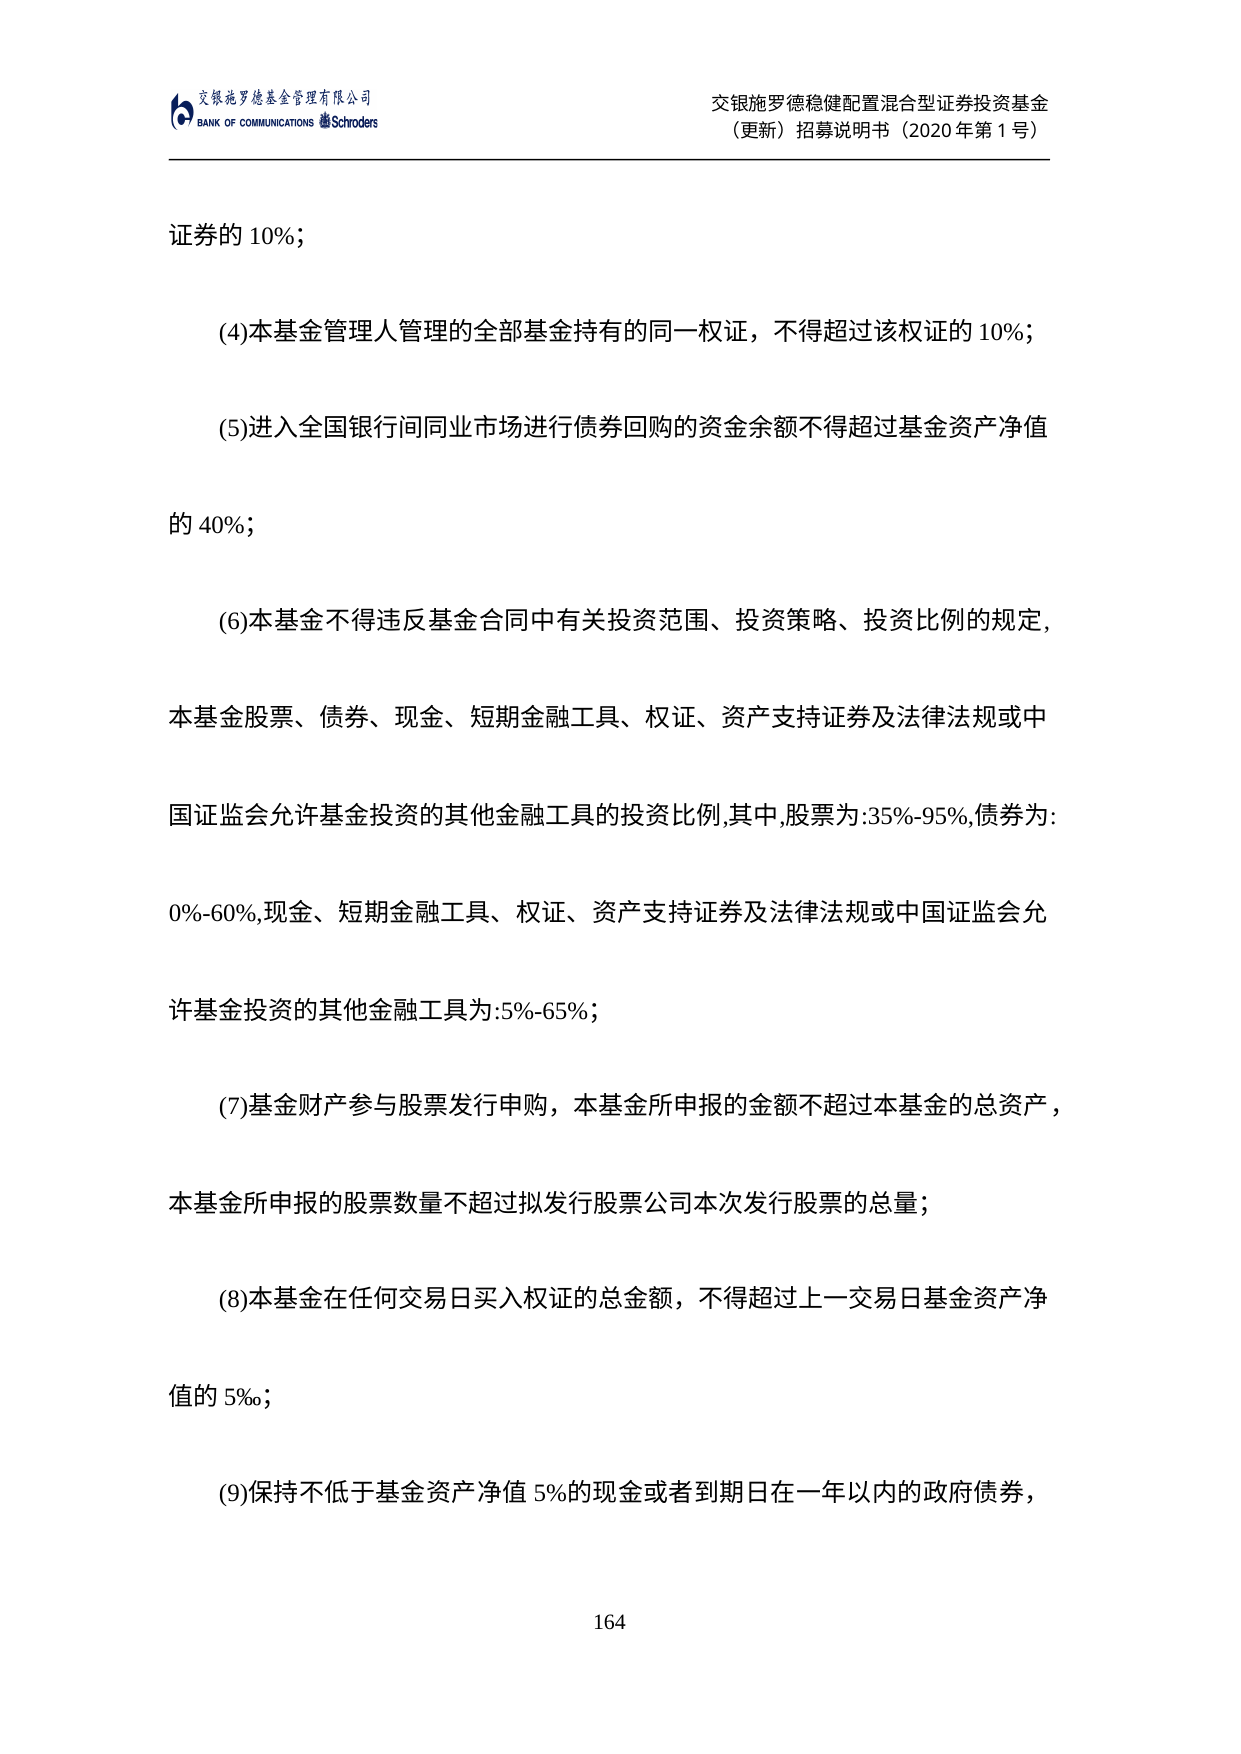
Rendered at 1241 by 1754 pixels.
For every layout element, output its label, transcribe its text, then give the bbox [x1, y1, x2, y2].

text (6)本基金不得违反基金合同中有关投资范围、投资策略、投资比例的规定,本基金股票、债券、现金、短期金融工具、权证、资产支持证券及法律法规或中国证监会允许基金投资的其他金融工具的投资比例,其中,股票为:35%-95%,债券为:0%-60%,现金、短期金融工具、权证、资产支持证券及法律法规或中国证监会允许基金投资的其他金融工具为:5%-65%； [169, 586, 1050, 1041]
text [169, 1458, 1050, 1523]
text (5)进入全国银行间同业市场进行债券回购的资金余额不得超过基金资产净值的40%； [169, 393, 1050, 555]
text (7)基金财产参与股票发行申购，本基金所申报的金额不超过本基金的总资产，本基金所申报的股票数量不超过拟发行股票公司本次发行股票的总量； [169, 1071, 1050, 1234]
picture [171, 89, 378, 130]
text (8)本基金在任何交易日买入权证的总金额，不得超过上一交易日基金资产净值的5‰； [169, 1264, 1050, 1427]
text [169, 201, 1050, 266]
text (4)本基金管理人管理的全部基金持有的同一权证，不得超过该权证的10%； [169, 297, 1050, 362]
